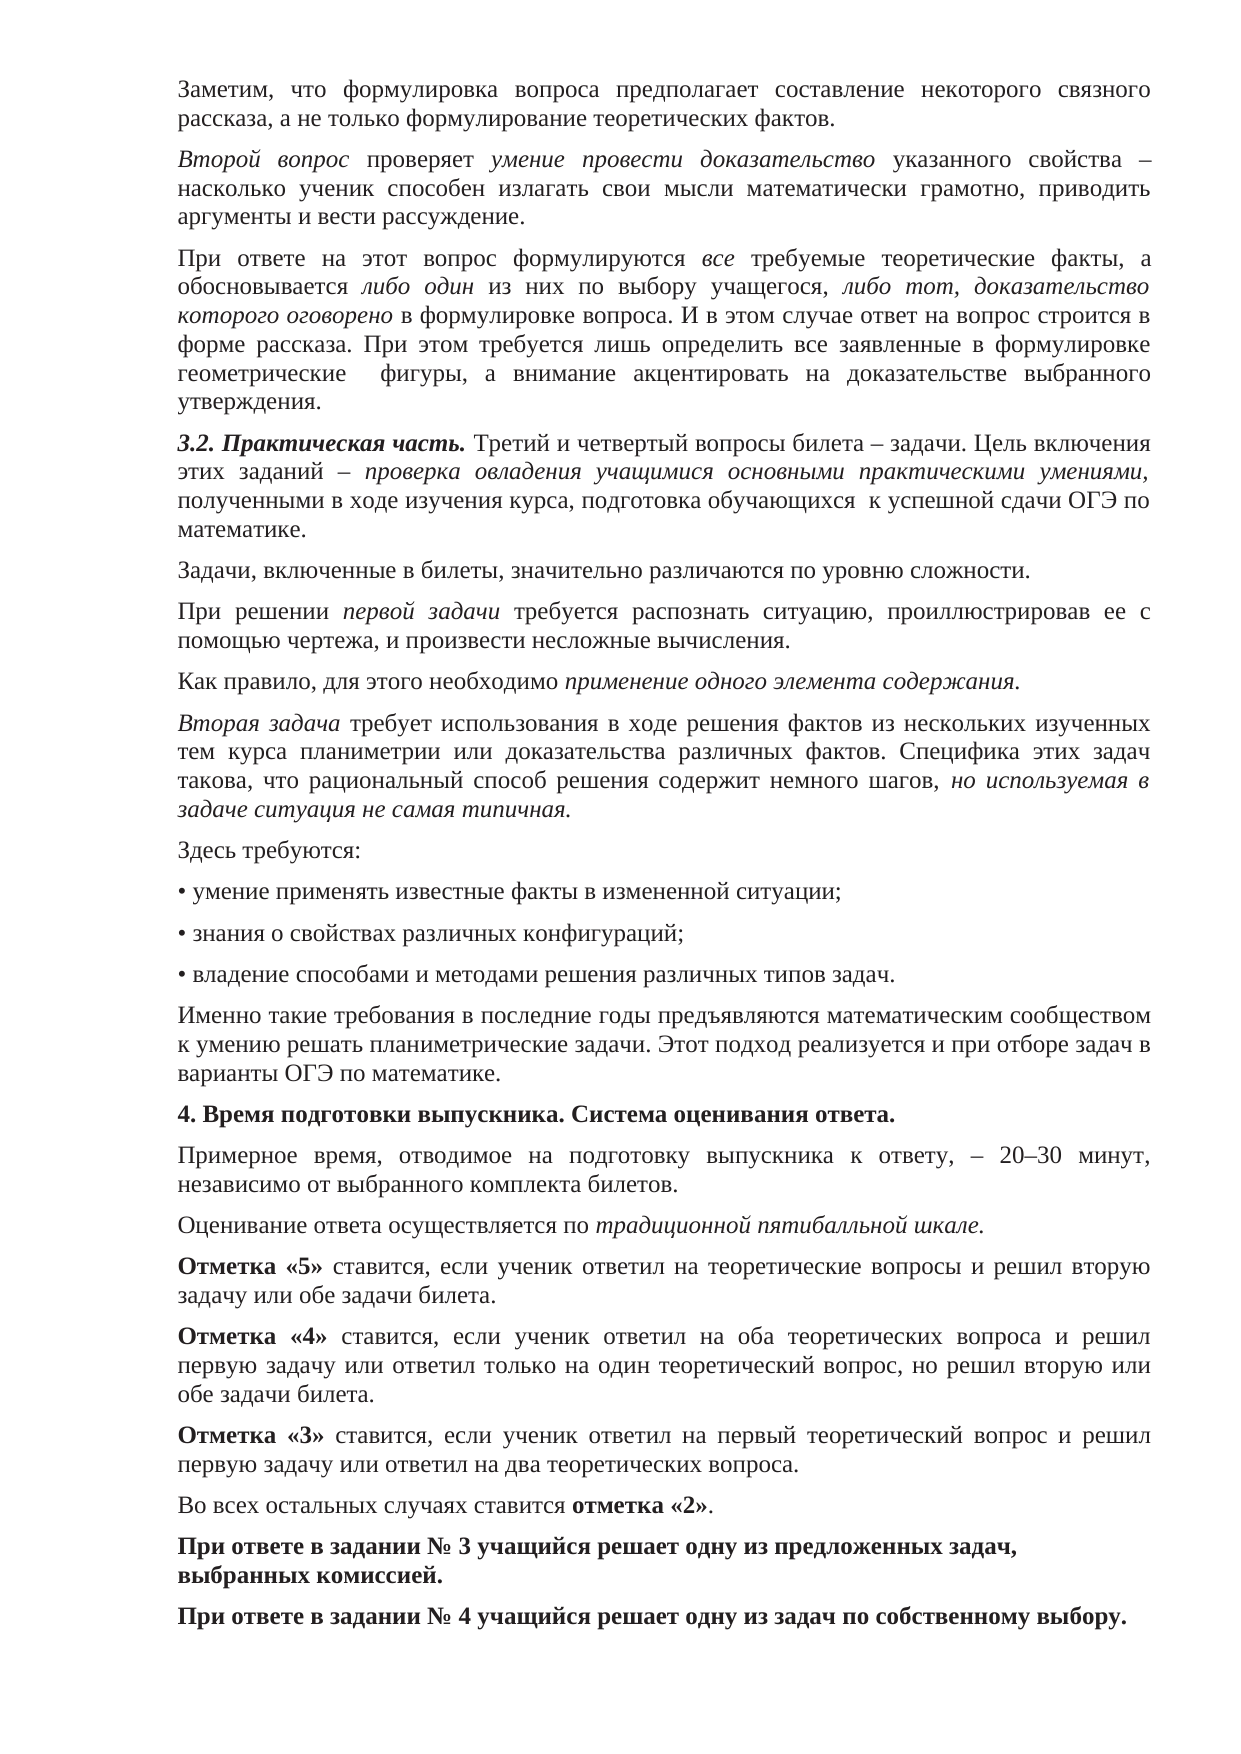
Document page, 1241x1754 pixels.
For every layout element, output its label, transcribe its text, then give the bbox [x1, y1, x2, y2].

text Отметка «3» ставится, если ученик ответил на первый теоретический вопрос и решил первую задачу или ответил на два теоретических вопроса. [177, 1420, 1152, 1478]
text Отметка «5» ставится, если ученик ответил на теоретические вопросы и решил вторую задачу или обе задачи билета. [177, 1251, 1152, 1309]
text Как правило, для этого необходимо применение одного элемента содержания. [177, 666, 1152, 695]
text Во всех остальных случаях ставится отметка «2». [177, 1490, 1152, 1519]
text Заметим, что формулировка вопроса предполагает составление некоторого связного рассказа, а не только формулирование теоретических фактов. [177, 74, 1152, 131]
text Отметка «4» ставится, если ученик ответил на оба теоретических вопроса и решил первую задачу или ответил только на один теоретический вопрос, но решил вторую или обе задачи билета. [177, 1321, 1152, 1408]
text При ответе в задании № 4 учащийся решает одну из задач по собственному выбору. [177, 1601, 1152, 1630]
text Примерное время, отводимое на подготовку выпускника к ответу, – 20–30 минут, независимо от выбранного комплекта билетов. [177, 1140, 1152, 1198]
text Здесь требуются: [177, 835, 1152, 864]
text Вторая задача требует использования в ходе решения фактов из нескольких изученных тем курса планиметрии или доказательства различных фактов. Специфика этих задач такова, что рациональный способ решения содержит немного шагов, но используемая в задаче ситуация не самая типичная. [177, 708, 1152, 823]
text При ответе в задании № 3 учащийся решает одну из предложенных задач, выбранных комиссией. [177, 1531, 1152, 1589]
text 4. Время подготовки выпускника. Система оценивания ответа. [177, 1099, 1152, 1128]
text Задачи, включенные в билеты, значительно различаются по уровню сложности. [177, 555, 1152, 584]
text 3.2. Практическая часть. Третий и четвертый вопросы билета – задачи. Цель включения этих заданий – проверка овладения учащимися основными практическими умениями, полученными в ходе изучения курса, подготовка обучающихся к успешной сдачи ОГЭ по математике. [177, 428, 1152, 543]
text Второй вопрос проверяет умение провести доказательство указанного свойства – насколько ученик способен излагать свои мысли математически грамотно, приводить аргументы и вести рассуждение. [177, 144, 1152, 230]
text • знания о свойствах различных конфигураций; [177, 918, 1152, 946]
text • владение способами и методами решения различных типов задач. [177, 959, 1152, 988]
text При ответе на этот вопрос формулируются все требуемые теоретические факты, а обосновывается либо один из них по выбору учащегося, либо тот, доказательство которого оговорено в формулировке вопроса. И в этом случае ответ на вопрос строится в форме рассказа. При этом требуется лишь определить все заявленные в формулировке геометрические фигуры, а внимание акцентировать на доказательстве выбранного утверждения. [177, 243, 1152, 415]
text При решении первой задачи требуется распознать ситуацию, проиллюстрировав ее с помощью чертежа, и произвести несложные вычисления. [177, 596, 1152, 654]
text Оценивание ответа осуществляется по традиционной пятибалльной шкале. [177, 1210, 1152, 1239]
text Именно такие требования в последние годы предъявляются математическим сообществом к умению решать планиметрические задачи. Этот подход реализуется и при отборе задач в варианты ОГЭ по математике. [177, 1000, 1152, 1086]
text • умение применять известные факты в измененной ситуации; [177, 876, 1152, 905]
